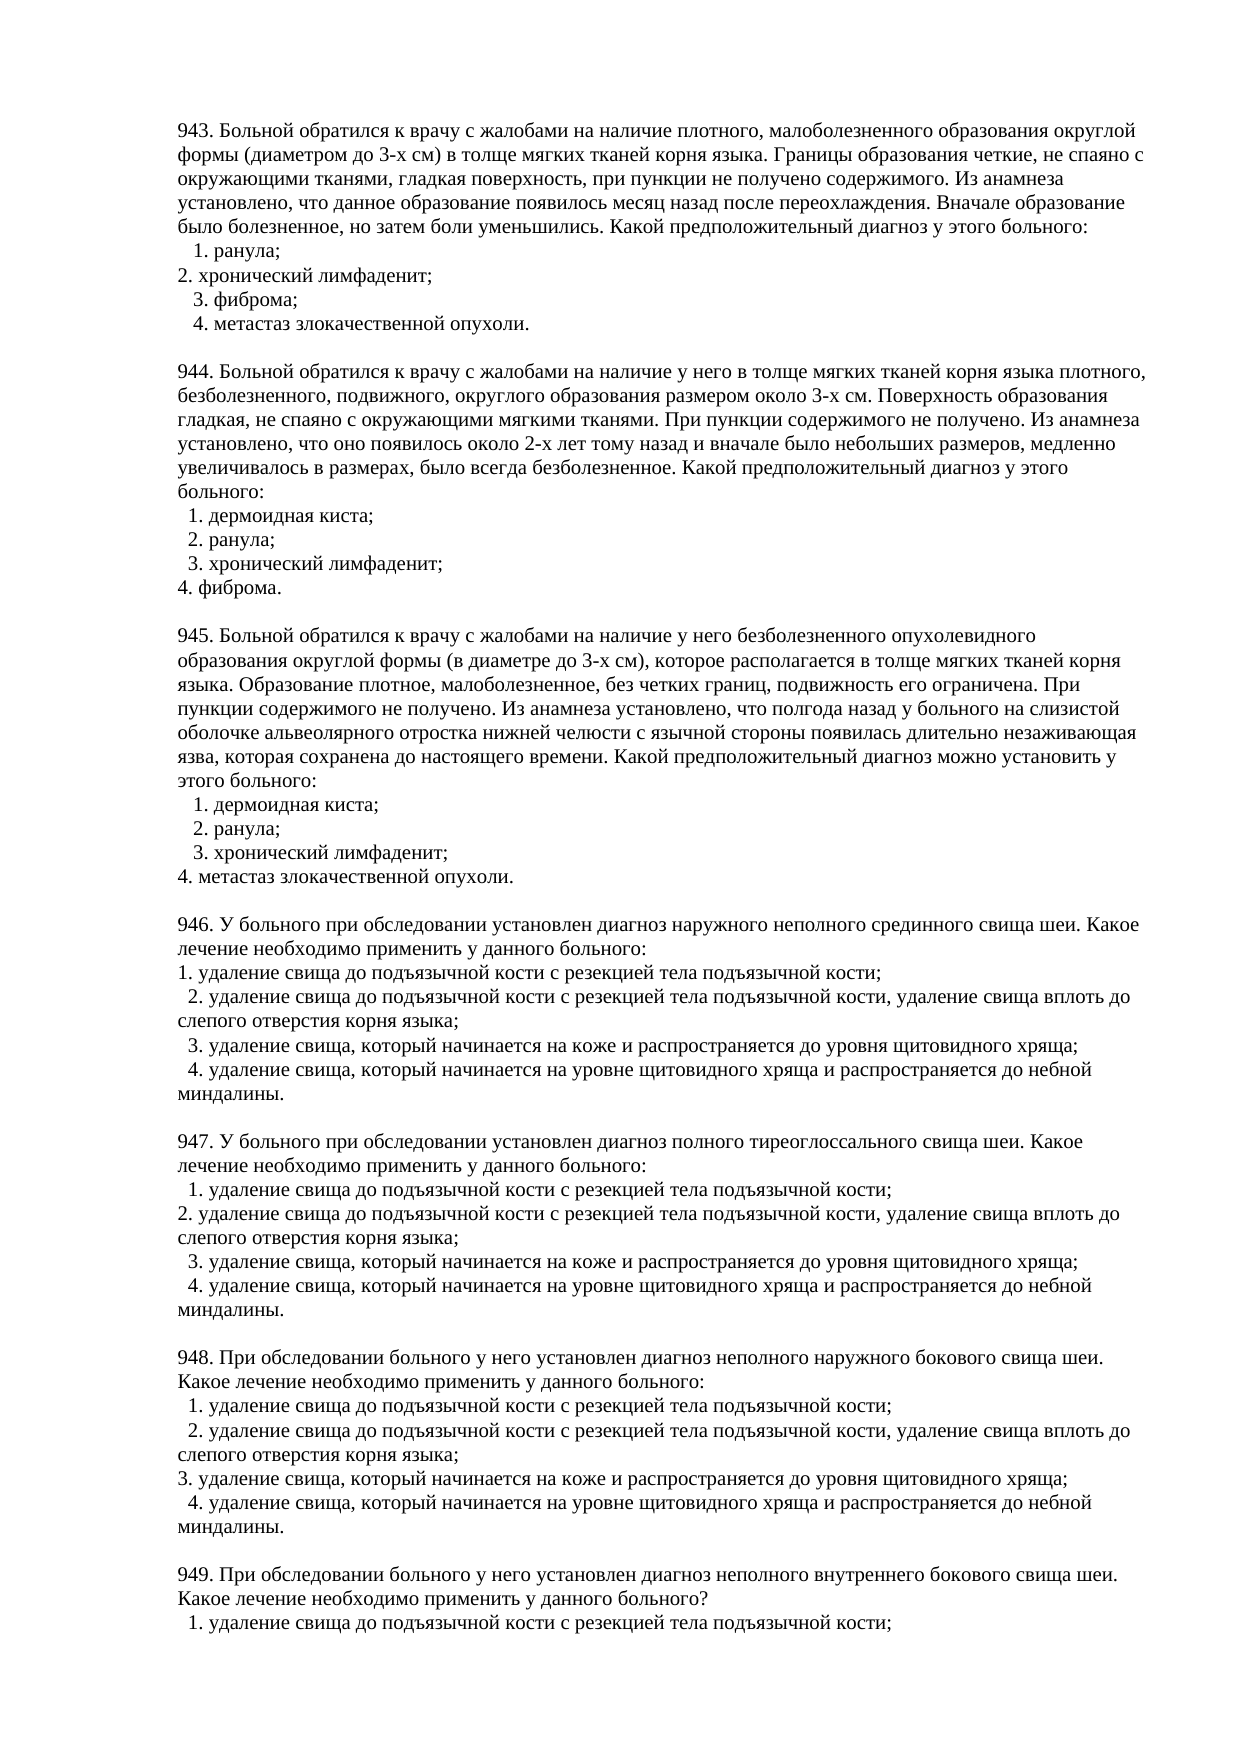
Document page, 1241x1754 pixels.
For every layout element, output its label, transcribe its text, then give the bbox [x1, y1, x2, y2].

text 948. При обследовании больного у него установлен диагноз неполного наружного бокового свища шеи. Какое лечение необходимо применить у данного больного: 1. удаление свища до подъязычной кости с резекцией тела подъязычной кости; 2. удаление свища до подъязычной кости с резекцией тела подъязычной кости, удаление свища вплоть до слепого отверстия корня языка; 3. удаление свища, который начинается на коже и распространяется до уровня щитовидного хряща; 4. удаление свища, который начинается на уровне щитовидного хряща и распространяется до небной миндалины. [177, 1345, 1152, 1538]
text 944. Больной обратился к врачу с жалобами на наличие у него в толще мягких тканей корня языка плотного, безболезненного, подвижного, округлого образования размером около 3-х см. Поверхность образования гладкая, не спаяно с окружающими мягкими тканями. При пункции содержимого не получено. Из анамнеза установлено, что оно появилось около 2-х лет тому назад и вначале было небольших размеров, медленно увеличивалось в размерах, было всегда безболезненное. Какой предположительный диагноз у этого больного: 1. дермоидная киста; 2. ранула; 3. хронический лимфаденит; 4. фиброма. [177, 359, 1152, 599]
text 945. Больной обратился к врачу с жалобами на наличие у него безболезненного опухолевидного образования округлой формы (в диаметре до 3-х см), которое располагается в толще мягких тканей корня языка. Образование плотное, малоболезненное, без четких границ, подвижность его ограничена. При пункции содержимого не получено. Из анамнеза установлено, что полгода назад у больного на слизистой оболочке альвеолярного отростка нижней челюсти с язычной стороны появилась длительно незаживающая язва, которая сохранена до настоящего времени. Какой предположительный диагноз можно установить у этого больного: 1. дермоидная киста; 2. ранула; 3. хронический лимфаденит; 4. метастаз злокачественной опухоли. [177, 623, 1152, 888]
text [177, 1562, 1152, 1634]
text 1. ранула; 2. хронический лимфаденит; 3. фиброма; 4. метастаз злокачественной опухоли. [177, 238, 1152, 335]
text 946. У больного при обследовании установлен диагноз наружного неполного срединного свища шеи. Какое лечение необходимо применить у данного больного: 1. удаление свища до подъязычной кости с резекцией тела подъязычной кости; 2. удаление свища до подъязычной кости с резекцией тела подъязычной кости, удаление свища вплоть до слепого отверстия корня языка; 3. удаление свища, который начинается на коже и распространяется до уровня щитовидного хряща; 4. удаление свища, который начинается на уровне щитовидного хряща и распространяется до небной миндалины. [177, 912, 1152, 1105]
text 947. У больного при обследовании установлен диагноз полного тиреоглоссального свища шеи. Какое лечение необходимо применить у данного больного: 1. удаление свища до подъязычной кости с резекцией тела подъязычной кости; 2. удаление свища до подъязычной кости с резекцией тела подъязычной кости, удаление свища вплоть до слепого отверстия корня языка; 3. удаление свища, который начинается на коже и распространяется до уровня щитовидного хряща; 4. удаление свища, который начинается на уровне щитовидного хряща и распространяется до небной миндалины. [177, 1129, 1152, 1321]
text 943. Больной обратился к врачу с жалобами на наличие плотного, малоболезненного образования округлой формы (диаметром до 3-х см) в толще мягких тканей корня языка. Границы образования четкие, не спаяно с окружающими тканями, гладкая поверхность, при пункции не получено содержимого. Из анамнеза установлено, что данное образование появилось месяц назад после переохлаждения. Вначале образование было болезненное, но затем боли уменьшились. Какой предположительный диагноз у этого больного: [177, 118, 1152, 238]
